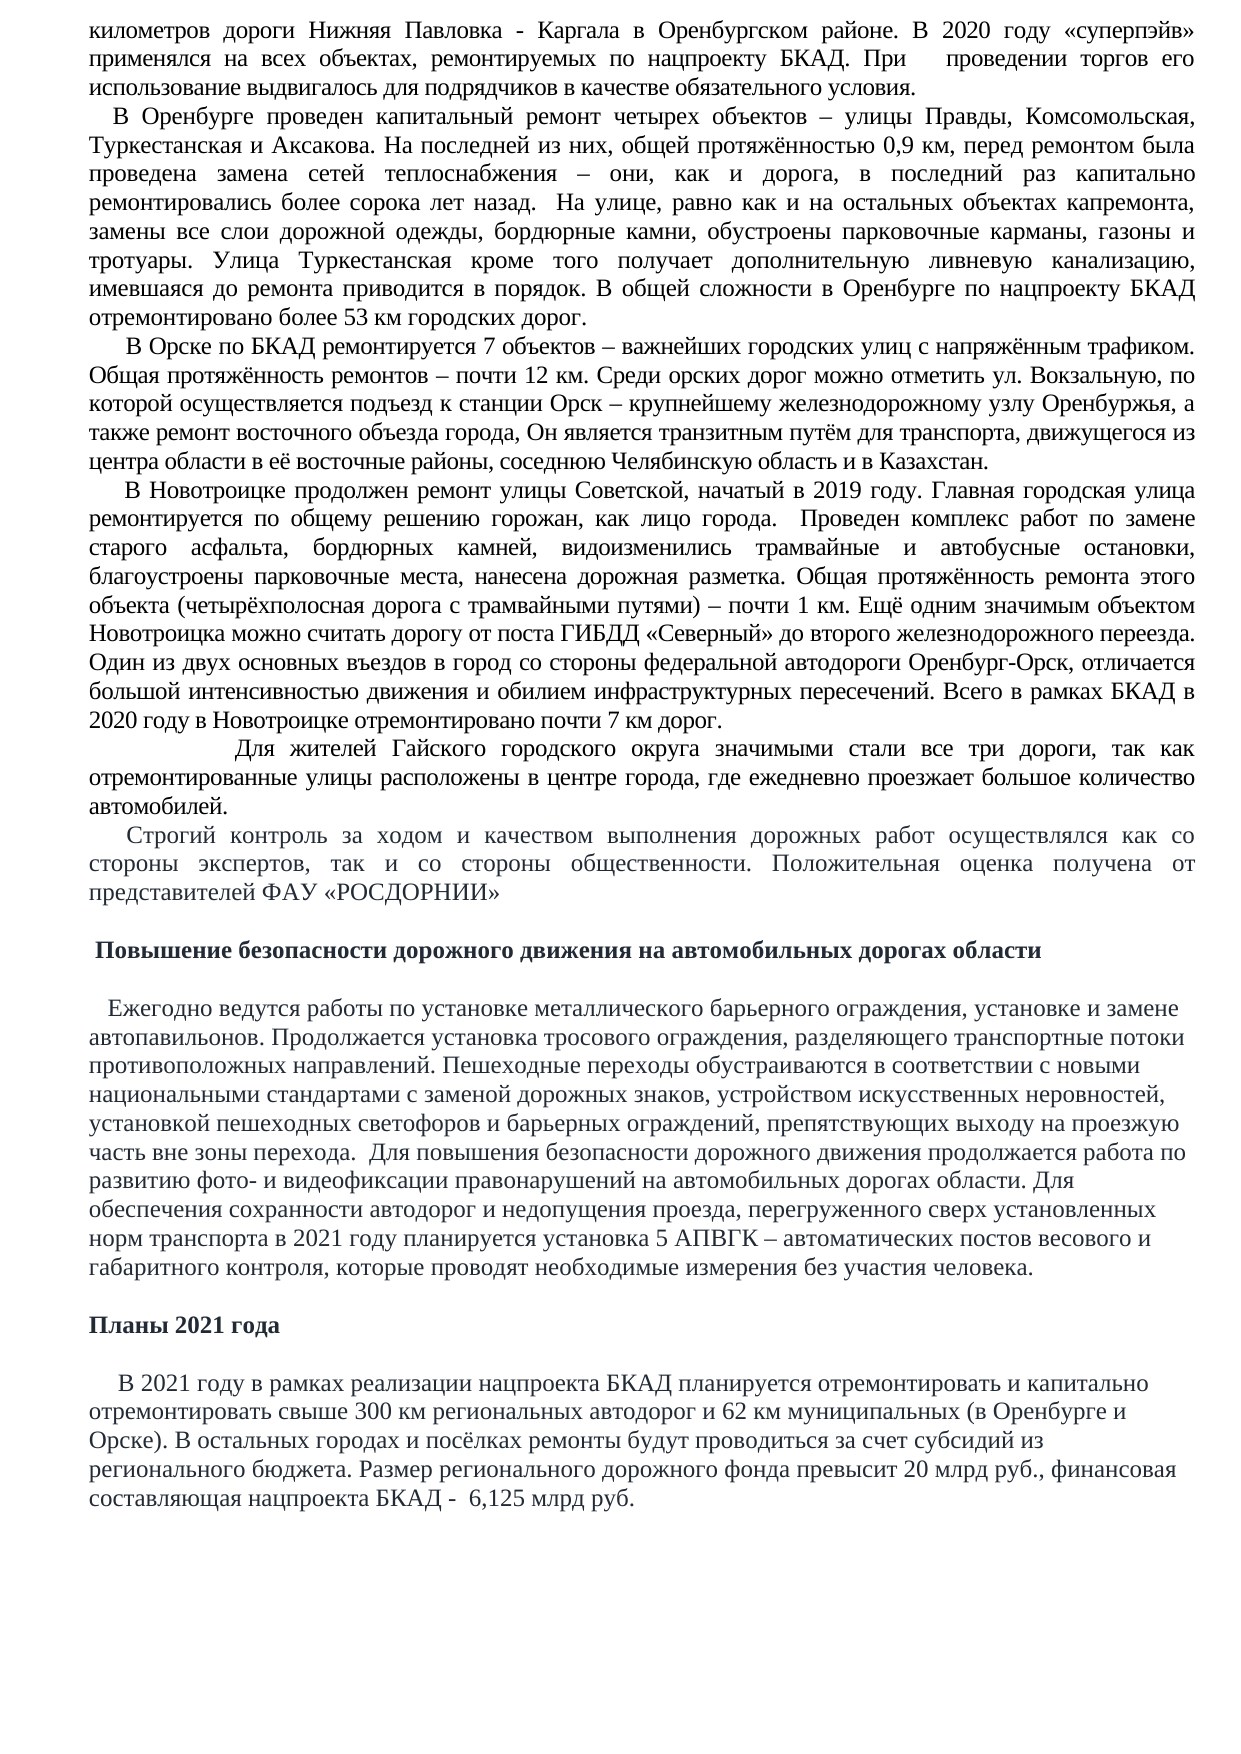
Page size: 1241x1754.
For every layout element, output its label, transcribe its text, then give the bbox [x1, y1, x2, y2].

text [89, 15, 1196, 101]
text В Оренбурге проведен капитальный ремонт четырех объектов – улицы Правды, Комсомольская, Туркестанская и Аксакова. На последней из них, общей протяжённостью 0,9 км, перед ремонтом была проведена замена сетей теплоснабжения – они, как и дорога, в последний раз капитально ремонтировались более сорока лет назад. На улице, равно как и на остальных объектах капремонта, замены все слои дорожной одежды, бордюрные камни, обустроены парковочные карманы, газоны и тротуары. Улица Туркестанская кроме того получает дополнительную ливневую канализацию, имевшаяся до ремонта приводится в порядок. В общей сложности в Оренбурге по нацпроекту БКАД отремонтировано более 53 км городских дорог. [89, 101, 1196, 331]
text В 2021 году в рамках реализации нацпроекта БКАД планируется отремонтировать и капитально отремонтировать свыше 300 км региональных автодорог и 62 км муниципальных (в Оренбурге и Орске). В остальных городах и посёлках ремонты будут проводиться за счет субсидий из регионального бюджета. Размер регионального дорожного фонда превысит 20 млрд руб., финансовая составляющая нацпроекта БКАД - 6,125 млрд руб. [74, 1368, 1196, 1511]
text Строгий контроль за ходом и качеством выполнения дорожных работ осуществлялся как со стороны экспертов, так и со стороны общественности. Положительная оценка получена от представителей ФАУ «РОСДОРНИИ» [89, 820, 1196, 906]
text Ежегодно ведутся работы по установке металлического барьерного ограждения, установке и замене автопавильонов. Продолжается установка тросового ограждения, разделяющего транспортные потоки противоположных направлений. Пешеходные переходы обустраиваются в соответствии с новыми национальными стандартами с заменой дорожных знаков, устройством искусственных неровностей, установкой пешеходных светофоров и барьерных ограждений, препятствующих выходу на проезжую часть вне зоны перехода. Для повышения безопасности дорожного движения продолжается работа по развитию фото- и видеофиксации правонарушений на автомобильных дорогах области. Для обеспечения сохранности автодорог и недопущения проезда, перегруженного сверх установленных норм транспорта в 2021 году планируется установка 5 АПВГК – автоматических постов весового и габаритного контроля, которые проводят необходимые измерения без участия человека. [89, 993, 1196, 1281]
text В Новотроицке продолжен ремонт улицы Советской, начатый в 2019 году. Главная городская улица ремонтируется по общему решению горожан, как лицо города. Проведен комплекс работ по замене старого асфальта, бордюрных камней, видоизменились трамвайные и автобусные остановки, благоустроены парковочные места, нанесена дорожная разметка. Общая протяжённость ремонта этого объекта (четырёхполосная дорога с трамвайными путями) – почти 1 км. Ещё одним значимым объектом Новотроицка можно считать дорогу от поста ГИБДД «Северный» до второго железнодорожного переезда. Один из двух основных въездов в город со стороны федеральной автодороги Оренбург-Орск, отличается большой интенсивностью движения и обилием инфраструктурных пересечений. Всего в рамках БКАД в 2020 году в Новотроицке отремонтировано почти 7 км дорог. [89, 475, 1196, 733]
text Планы 2021 года [89, 1310, 1196, 1338]
text В Орске по БКАД ремонтируется 7 объектов – важнейших городских улиц с напряжённым трафиком. Общая протяжённость ремонтов – почти 12 км. Среди орских дорог можно отметить ул. Вокзальную, по которой осуществляется подъезд к станции Орск – крупнейшему железнодорожному узлу Оренбуржья, а также ремонт восточного объезда города, Он является транзитным путём для транспорта, движущегося из центра области в её восточные районы, соседнюю Челябинскую область и в Казахстан. [89, 331, 1196, 475]
text Повышение безопасности дорожного движения на автомобильных дорогах области [89, 935, 1196, 964]
text Для жителей Гайского городского округа значимыми стали все три дороги, так как отремонтированные улицы расположены в центре города, где ежедневно проезжает большое количество автомобилей. [89, 733, 1196, 820]
